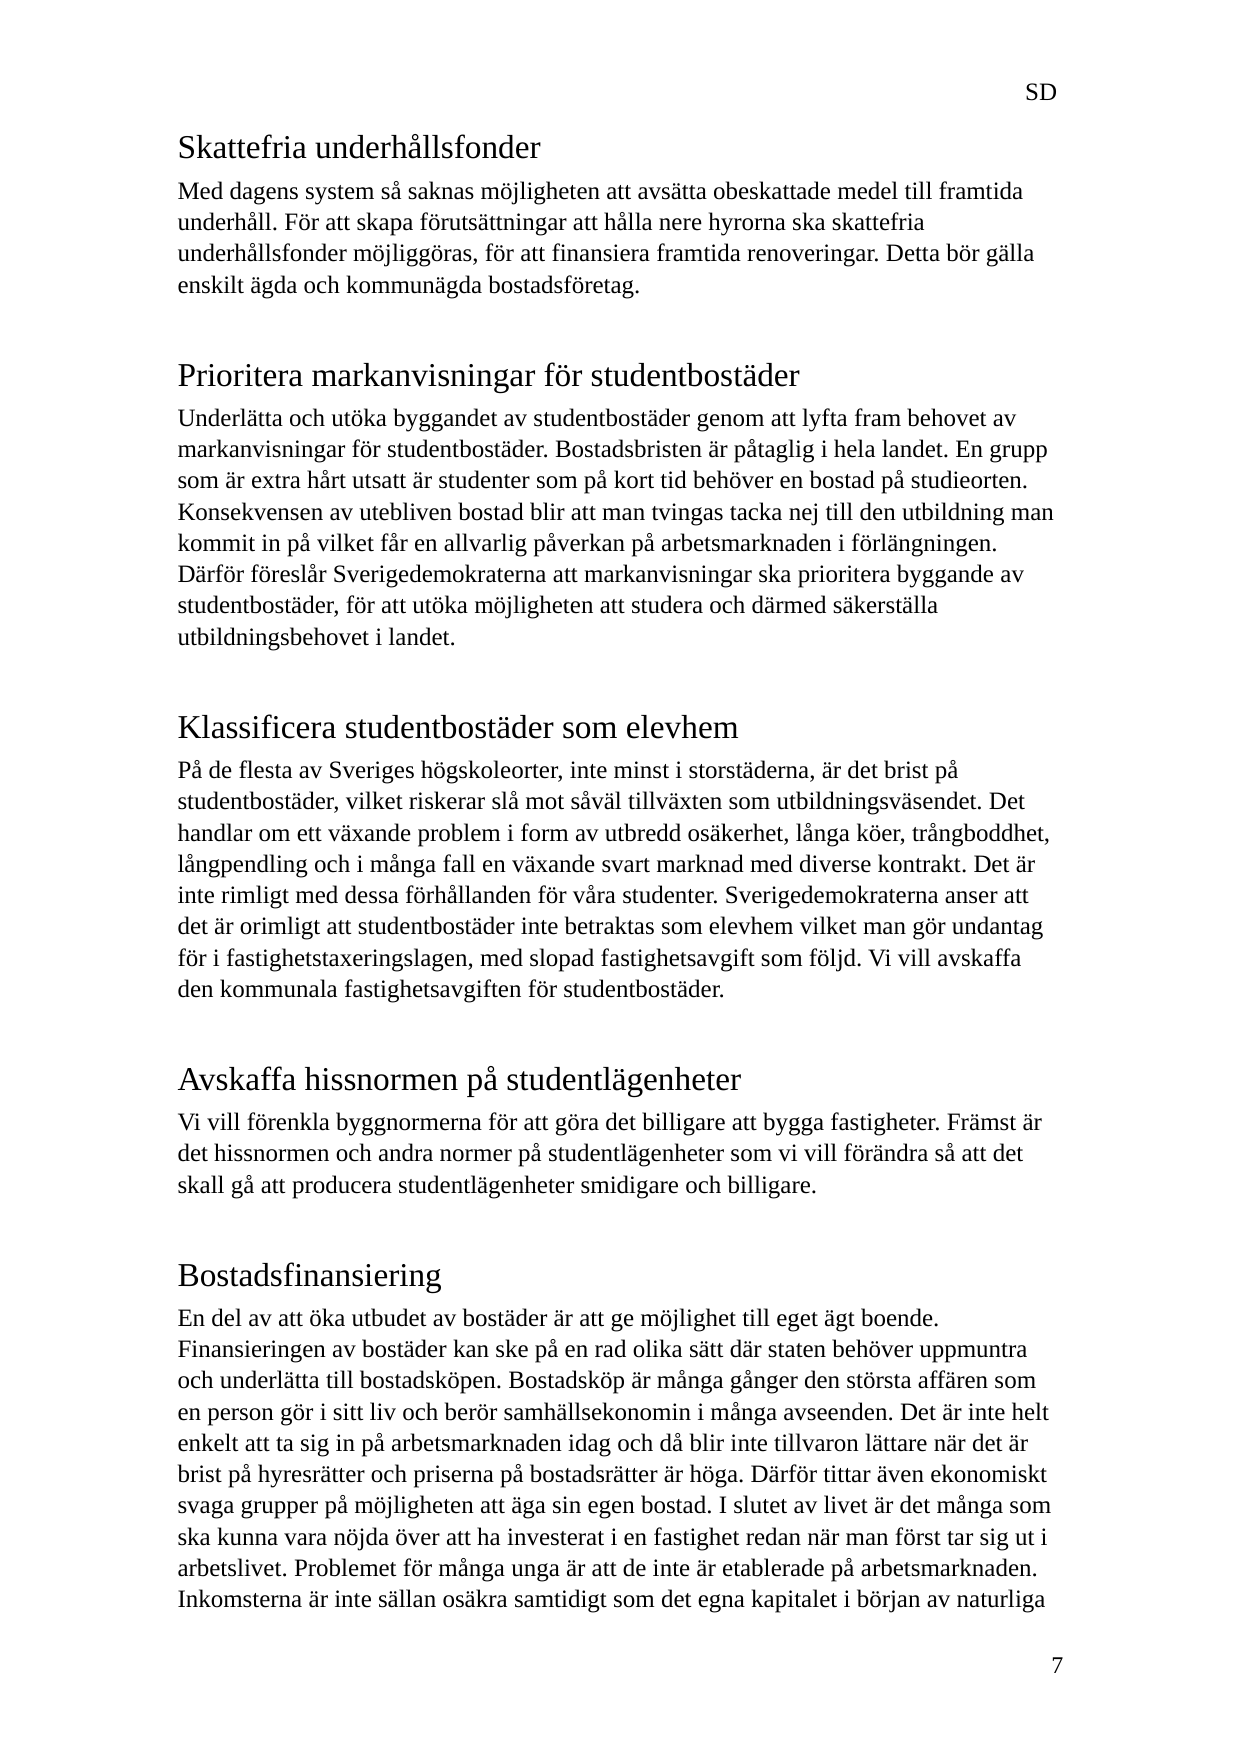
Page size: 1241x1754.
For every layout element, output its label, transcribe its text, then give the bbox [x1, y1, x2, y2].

subtitle Skattefria underhållsfonder [177, 134, 1063, 165]
text Vi vill förenkla byggnormerna för att göra det billigare att bygga fastigheter. Främst är det hissnormen och andra normer på studentlägenheter som vi vill förändra så att det skall gå att producera studentlägenheter smidigare och billigare. [177, 1105, 1063, 1198]
text Med dagens system så saknas möjligheten att avsätta obeskattade medel till framtida underhåll. För att skapa förutsättningar att hålla nere hyrorna ska skattefria underhållsfonder möjliggöras, för att finansiera framtida renoveringar. Detta bör gälla enskilt ägda och kommunägda bostadsföretag. [177, 173, 1063, 298]
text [177, 1301, 1063, 1613]
subtitle Bostadsfinansiering [177, 1261, 1063, 1292]
subtitle Prioritera markanvisningar för studentbostäder [177, 361, 1063, 392]
subtitle Avskaffa hissnormen på studentlägenheter [177, 1065, 1063, 1096]
subtitle Klassificera studentbostäder som elevhem [177, 713, 1063, 744]
text På de flesta av Sveriges högskoleorter, inte minst i storstäderna, är det brist på studentbostäder, vilket riskerar slå mot såväl tillväxten som utbildningsväsendet. Det handlar om ett växande problem i form av utbredd osäkerhet, långa köer, trångboddhet, långpendling och i många fall en växande svart marknad med diverse kontrakt. Det är inte rimligt med dessa förhållanden för våra studenter. Sverigedemokraterna anser att det är orimligt att studentbostäder inte betraktas som elevhem vilket man gör undantag för i fastighetstaxeringslagen, med slopad fastighetsavgift som följd. Vi vill avskaffa den kommunala fastighetsavgiften för studentbostäder. [177, 753, 1063, 1003]
text Underlätta och utöka byggandet av studentbostäder genom att lyfta fram behovet av markanvisningar för studentbostäder. Bostadsbristen är påtaglig i hela landet. En grupp som är extra hårt utsatt är studenter som på kort tid behöver en bostad på studieorten. Konsekvensen av utebliven bostad blir att man tvingas tacka nej till den utbildning man kommit in på vilket får en allvarlig påverkan på arbetsmarknaden i förlängningen. Därför föreslår Sverigedemokraterna att markanvisningar ska prioritera byggande av studentbostäder, för att utöka möjligheten att studera och därmed säkerställa utbildningsbehovet i landet. [177, 401, 1063, 651]
